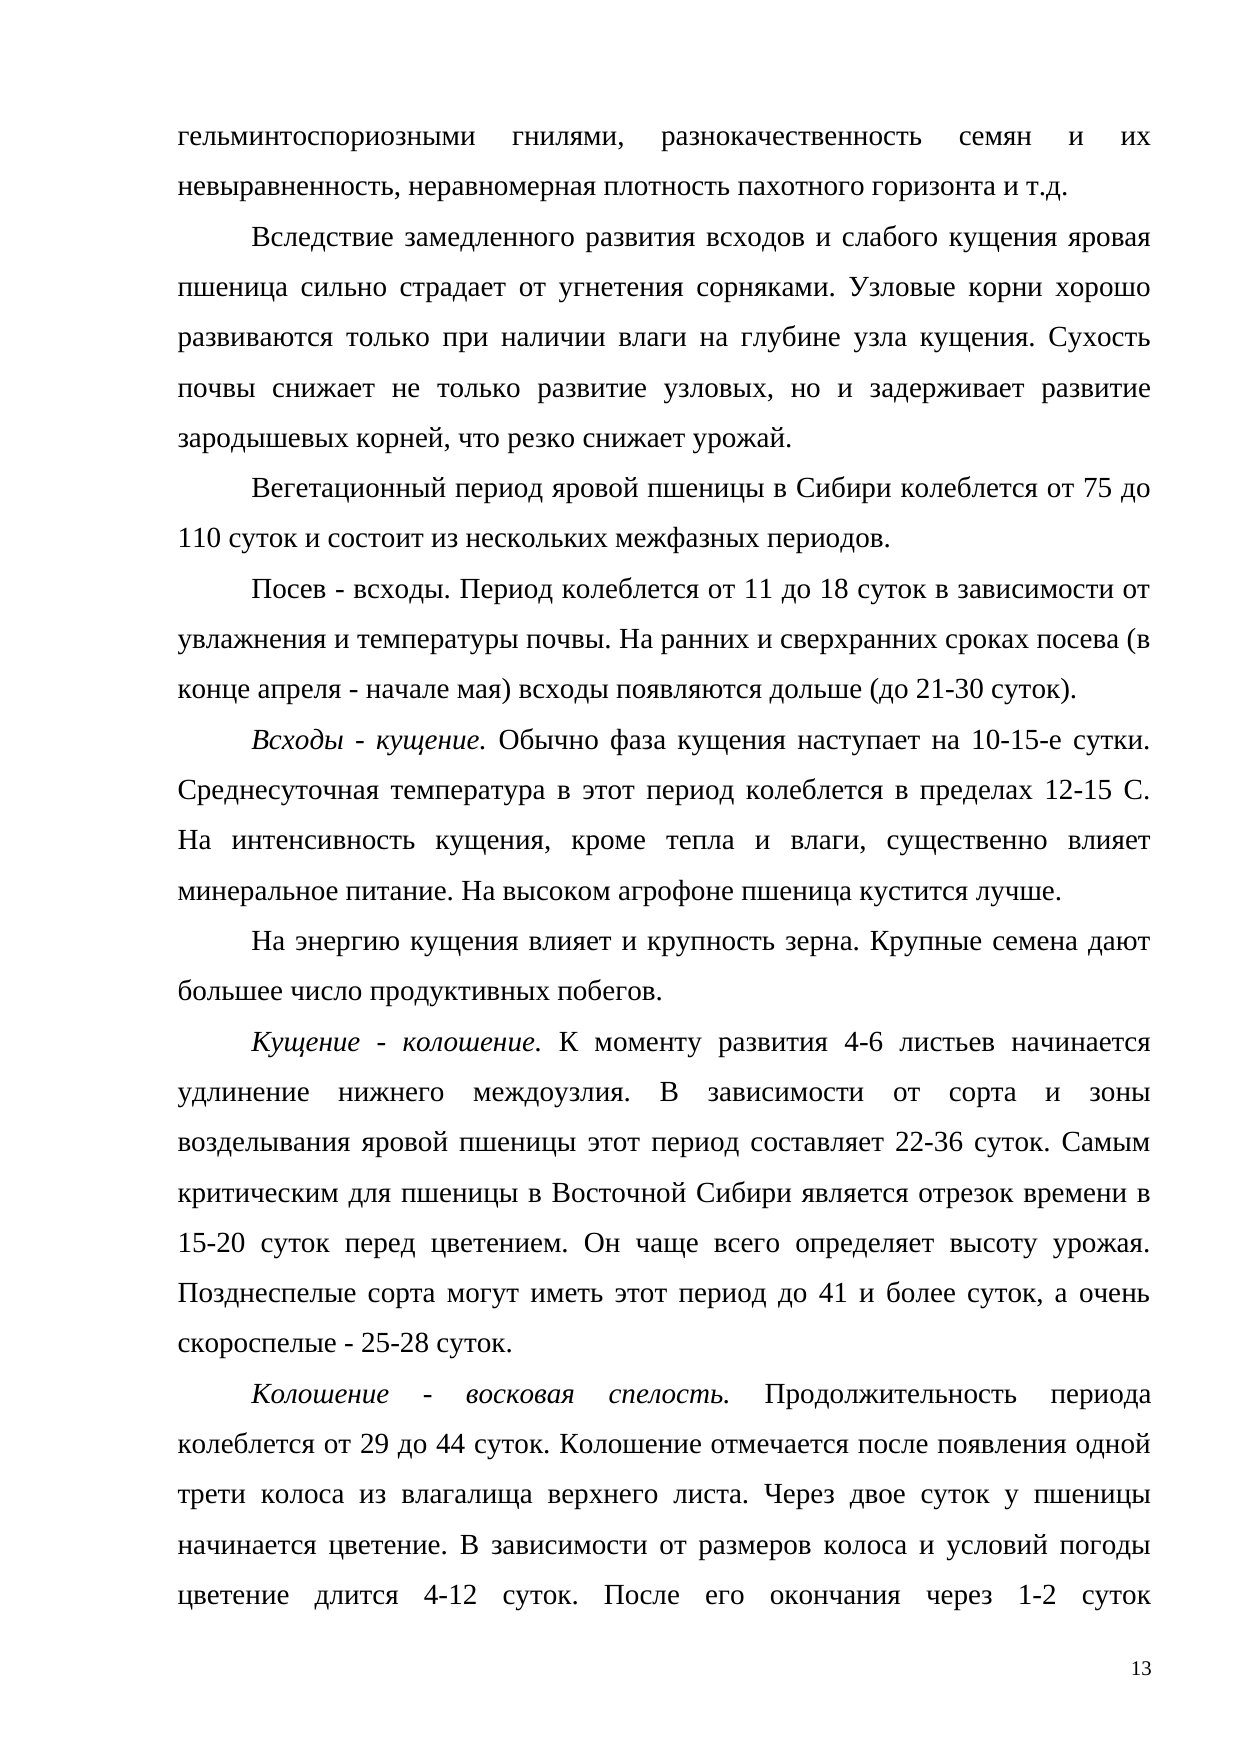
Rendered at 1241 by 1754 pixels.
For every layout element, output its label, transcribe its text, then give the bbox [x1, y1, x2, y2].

text Вегетационный период яровой пшеницы в Сибири колеблется от 75 до 110 суток и состоит из нескольких межфазных периодов. [177, 470, 1152, 554]
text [177, 1376, 1152, 1611]
text Вследствие замедленного развития всходов и слабого кущения яровая пшеница сильно страдает от угнетения сорняками. Узловые корни хорошо развиваются только при наличии влаги на глубине узла кущения. Сухость почвы снижает не только развитие узловых, но и задерживает развитие зародышевых корней, что резко снижает урожай. [177, 219, 1152, 453]
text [177, 118, 1152, 202]
text Всходы - кущение. Обычно фаза кущения наступает на 10-15-е сутки. Среднесуточная температура в этот период колеблется в пределах 12-15 С. На интенсивность кущения, кроме тепла и влаги, существенно влияет минеральное питание. На высоком агрофоне пшеница кустится лучше. [177, 722, 1152, 906]
text Посев - всходы. Период колеблется от 11 до 18 суток в зависимости от увлажнения и температуры почвы. На ранних и сверхранних сроках посева (в конце апреля - начале мая) всходы появляются дольше (до 21-30 суток). [177, 571, 1152, 705]
text На энергию кущения влияет и крупность зерна. Крупные семена дают большее число продуктивных побегов. [177, 923, 1152, 1007]
text Кущение - колошение. К моменту развития 4-6 листьев начинается удлинение нижнего междоузлия. В зависимости от сорта и зоны возделывания яровой пшеницы этот период составляет 22-36 суток. Самым критическим для пшеницы в Восточной Сибири является отрезок времени в 15-20 суток перед цветением. Он чаще всего определяет высоту урожая. Позднеспелые сорта могут иметь этот период до 41 и более суток, а очень скороспелые - 25-28 суток. [177, 1024, 1152, 1359]
